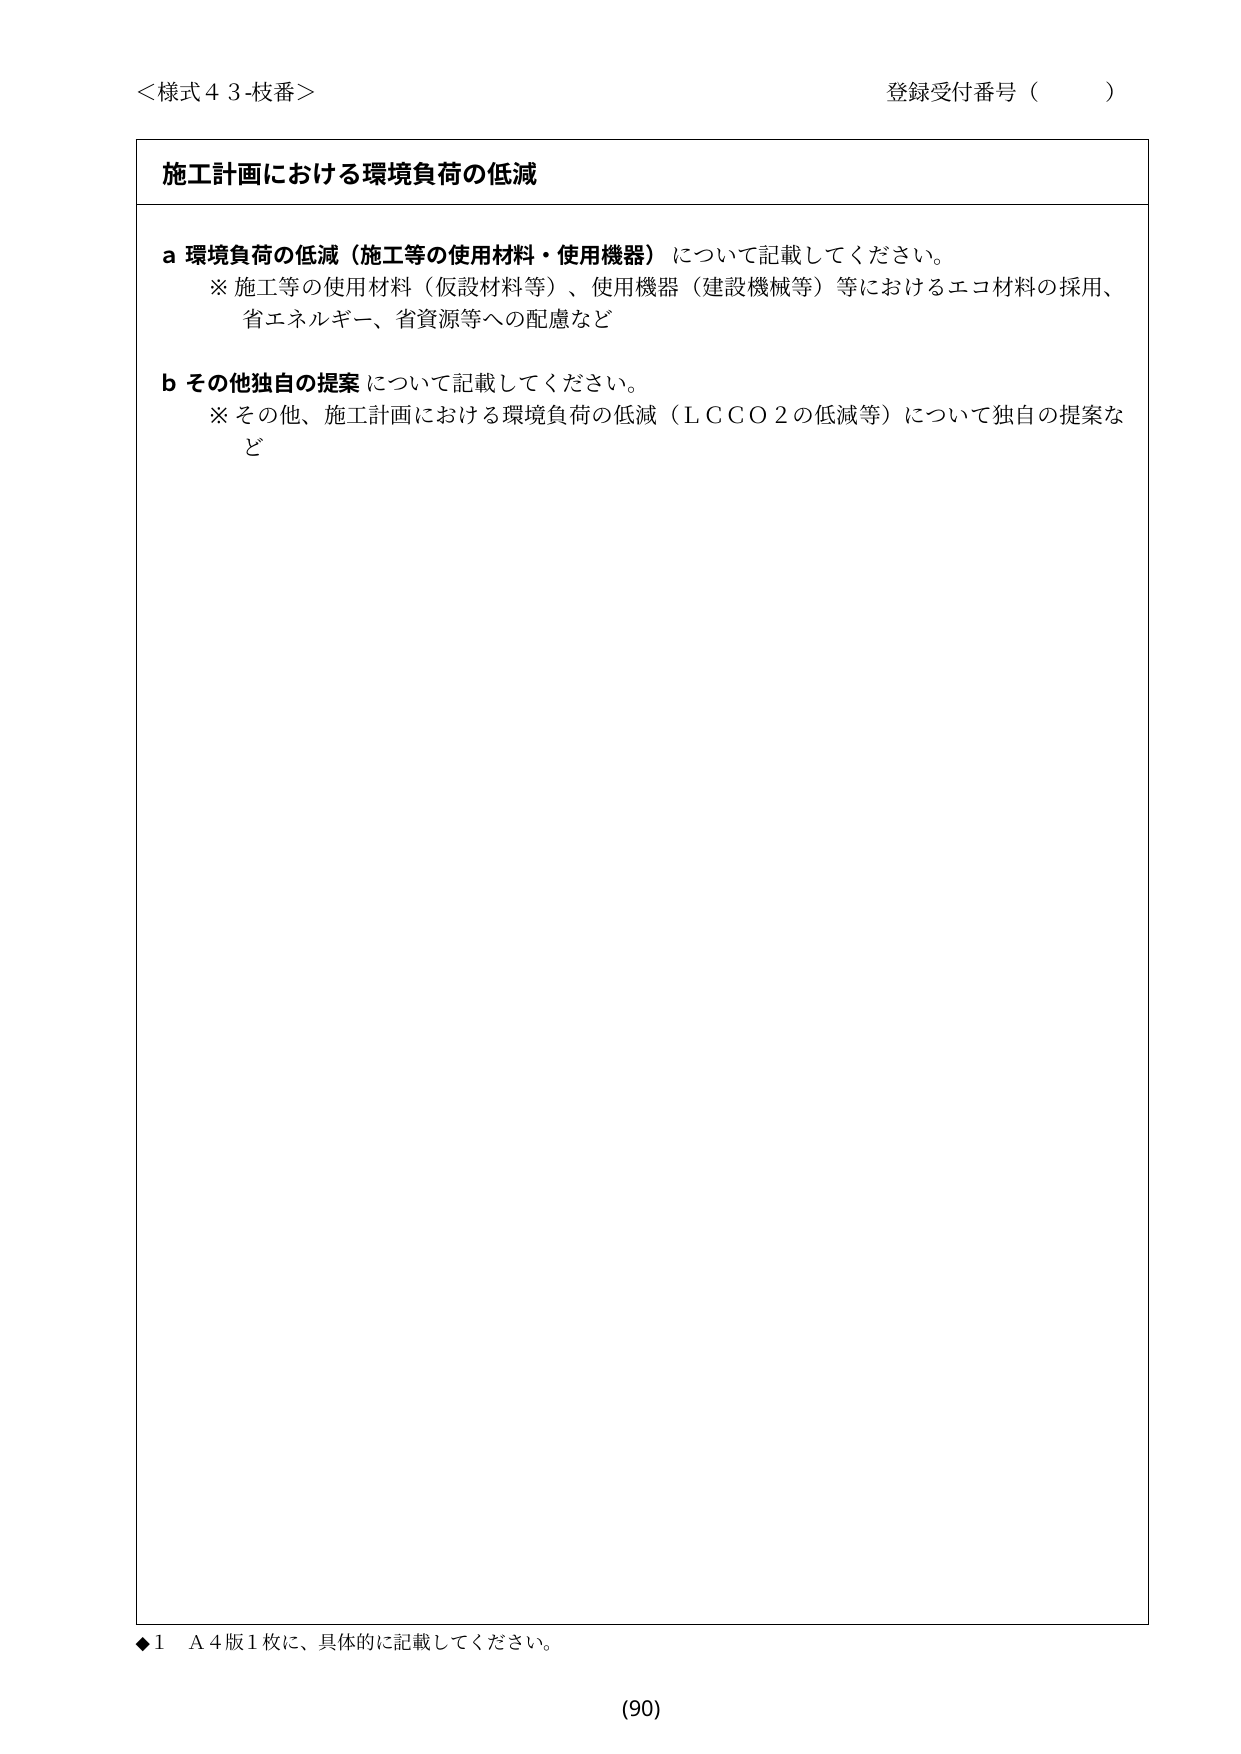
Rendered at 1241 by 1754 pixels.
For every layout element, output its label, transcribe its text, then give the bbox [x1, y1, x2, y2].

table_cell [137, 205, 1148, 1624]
text ◆１ Ａ４版１枚に、具体的に記載してください。 [135, 1625, 1146, 1657]
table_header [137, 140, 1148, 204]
text ＜様式４３-枝番＞ 登録受付番号（ ） [135, 75, 1146, 107]
